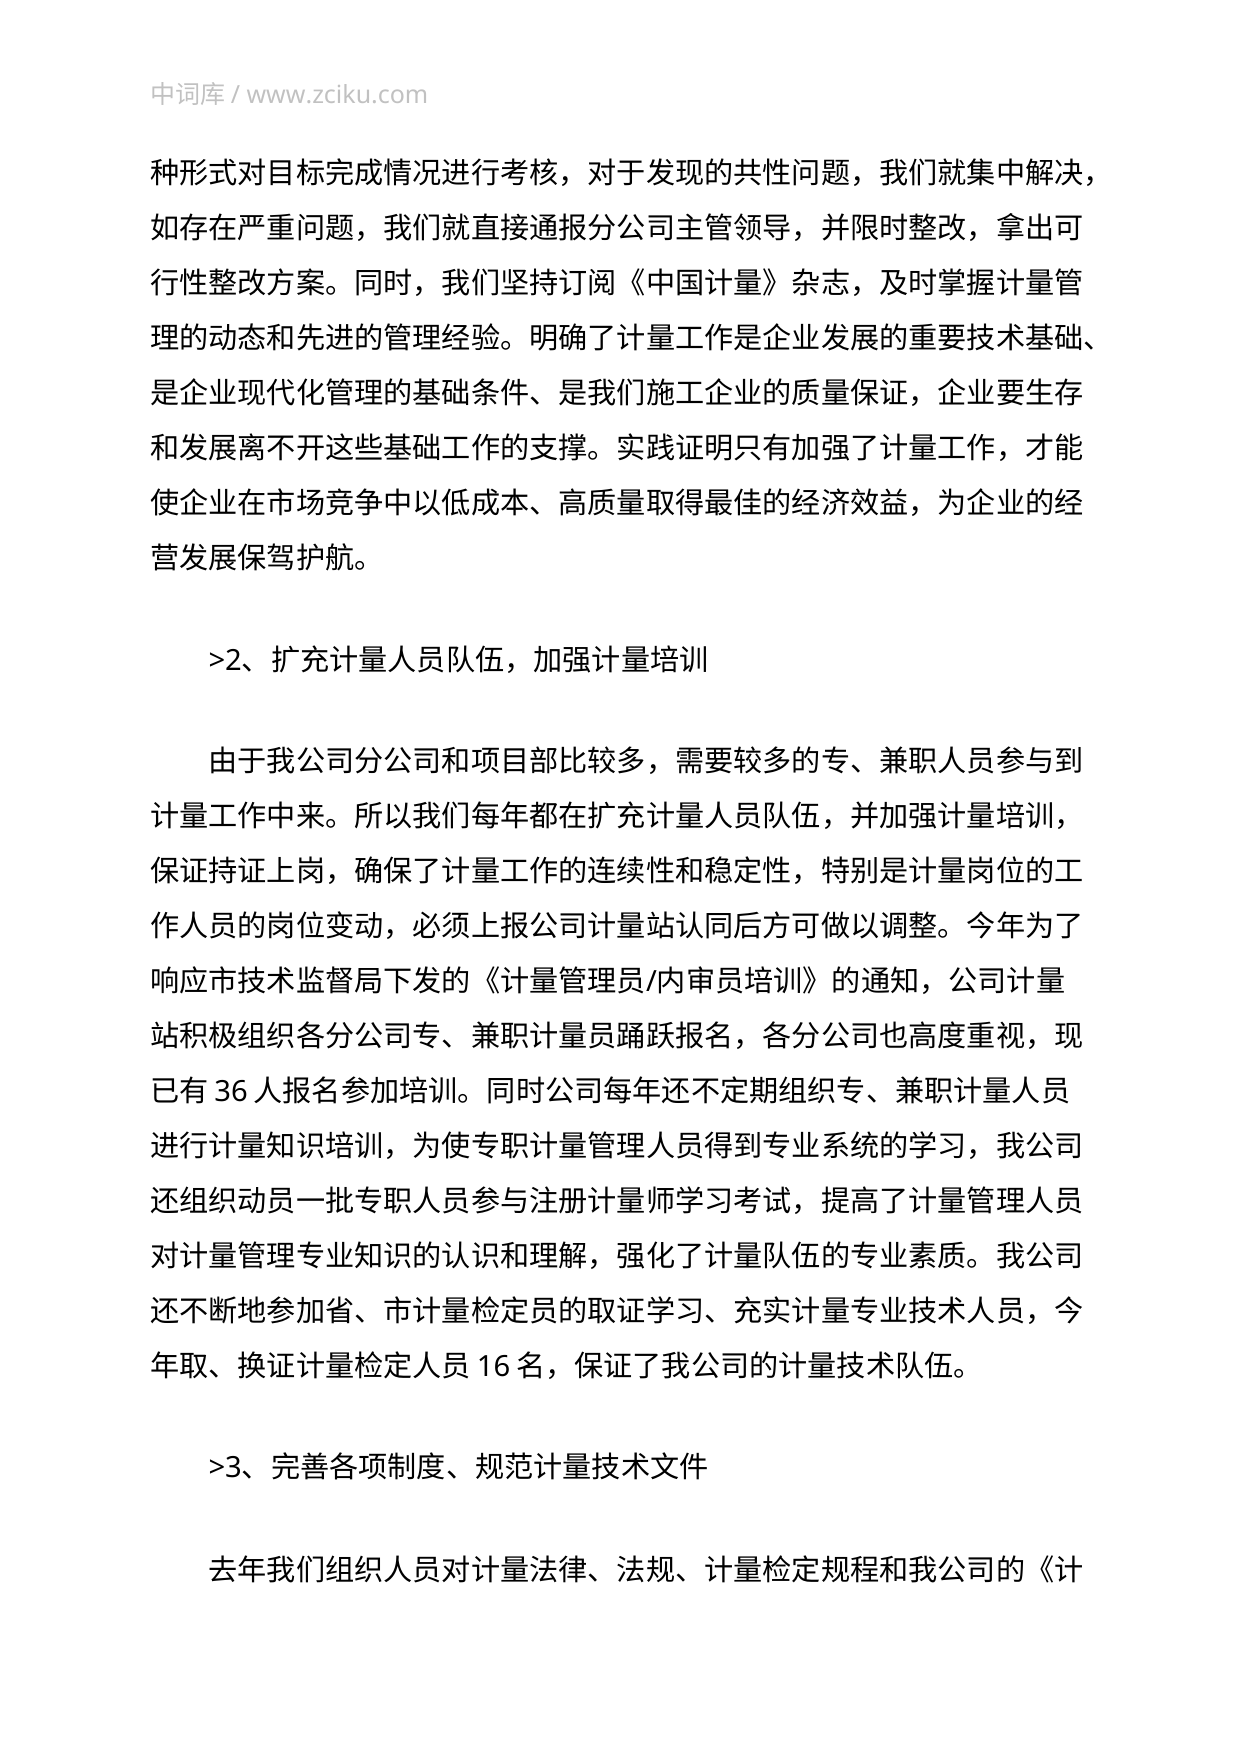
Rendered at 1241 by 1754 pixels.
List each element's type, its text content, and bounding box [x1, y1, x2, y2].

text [150, 1546, 1090, 1588]
text 由于我公司分公司和项目部比较多，需要较多的专、兼职人员参与到计量工作中来。所以我们每年都在扩充计量人员队伍，并加强计量培训，保证持证上岗，确保了计量工作的连续性和稳定性，特别是计量岗位的工作人员的岗位变动，必须上报公司计量站认同后方可做以调整。今年为了响应市技术监督局下发的《计量管理员/内审员培训》的通知，公司计量站积极组织各分公司专、兼职计量员踊跃报名，各分公司也高度重视，现已有36人报名参加培训。同时公司每年还不定期组织专、兼职计量人员进行计量知识培训，为使专职计量管理人员得到专业系统的学习，我公司还组织动员一批专职人员参与注册计量师学习考试，提高了计量管理人员对计量管理专业知识的认识和理解，强化了计量队伍的专业素质。我公司还不断地参加省、市计量检定员的取证学习、充实计量专业技术人员，今年取、换证计量检定人员16名，保证了我公司的计量技术队伍。 [150, 738, 1090, 1384]
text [150, 150, 1090, 577]
text >2、扩充计量人员队伍，加强计量培训 [150, 636, 1090, 678]
text >3、完善各项制度、规范计量技术文件 [150, 1444, 1090, 1486]
